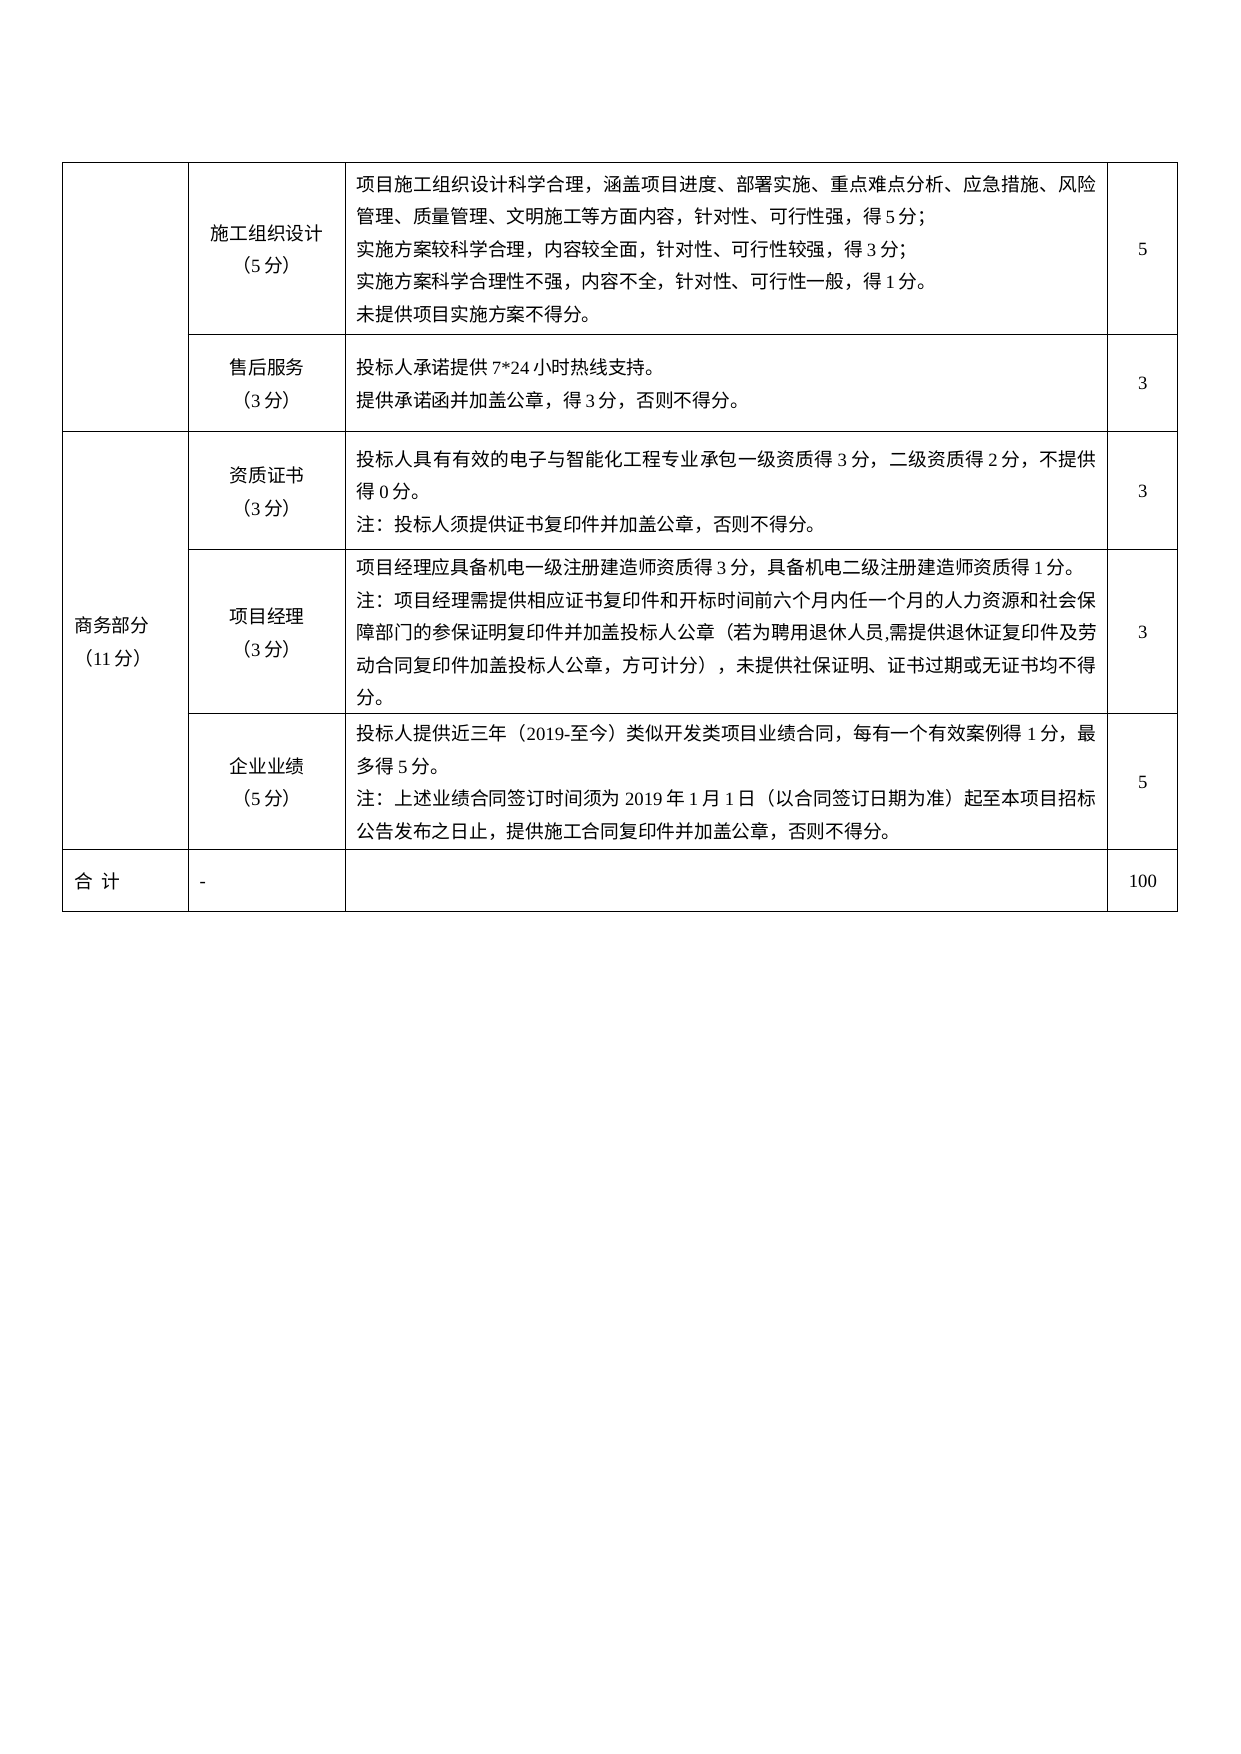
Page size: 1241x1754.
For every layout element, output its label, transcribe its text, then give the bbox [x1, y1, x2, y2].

table_cell 100 [1108, 850, 1177, 911]
table_cell 5 [1108, 714, 1177, 849]
table_cell 3 [1108, 432, 1177, 549]
table_cell 企业业绩 （5分） [189, 714, 345, 849]
table_cell 项目经理 （3分） [189, 550, 345, 713]
table_cell 售后服务 （3分） [189, 335, 345, 431]
table_cell - [189, 850, 345, 911]
table_cell 3 [1108, 550, 1177, 713]
table_cell 合 计 [63, 850, 188, 911]
table_cell 投标人承诺提供7*24小时热线支持。 提供承诺函并加盖公章，得3分，否则不得分。 [346, 335, 1107, 431]
table_cell 投标人具有有效的电子与智能化工程专业承包一级资质得3分，二级资质得2分，不提供得0分。 注：投标人须提供证书复印件并加盖公章，否则不得分。 [346, 432, 1107, 549]
table_cell 投标人提供近三年（2019-至今）类似开发类项目业绩合同，每有一个有效案例得1分，最多得5分。 注：上述业绩合同签订时间须为2019年1月1日（以合同签订日期为准）起至本项目招标公告发布之日止，提供施工合同复印件并加盖公章，否则不得分。 [346, 714, 1107, 849]
table_cell [346, 850, 1107, 911]
table_cell 商务部分 （11分） [63, 432, 188, 849]
table_cell 资质证书 （3分） [189, 432, 345, 549]
table_cell 项目经理应具备机电一级注册建造师资质得3分，具备机电二级注册建造师资质得1分。 注：项目经理需提供相应证书复印件和开标时间前六个月内任一个月的人力资源和社会保障部门的参保证明复印件并加盖投标人公章（若为聘用退休人员,需提供退休证复印件及劳动合同复印件加盖投标人公章，方可计分），未提供社保证明、证书过期或无证书均不得分。 [346, 550, 1107, 713]
table_cell 5 [1108, 163, 1177, 334]
table_cell 3 [1108, 335, 1177, 431]
table_cell 项目施工组织设计科学合理，涵盖项目进度、部署实施、重点难点分析、应急措施、风险管理、质量管理、文明施工等方面内容，针对性、可行性强，得5分； 实施方案较科学合理，内容较全面，针对性、可行性较强，得3分； 实施方案科学合理性不强，内容不全，针对性、可行性一般，得1分。 未提供项目实施方案不得分。 [346, 163, 1107, 334]
table_cell 施工组织设计 （5分） [189, 163, 345, 334]
